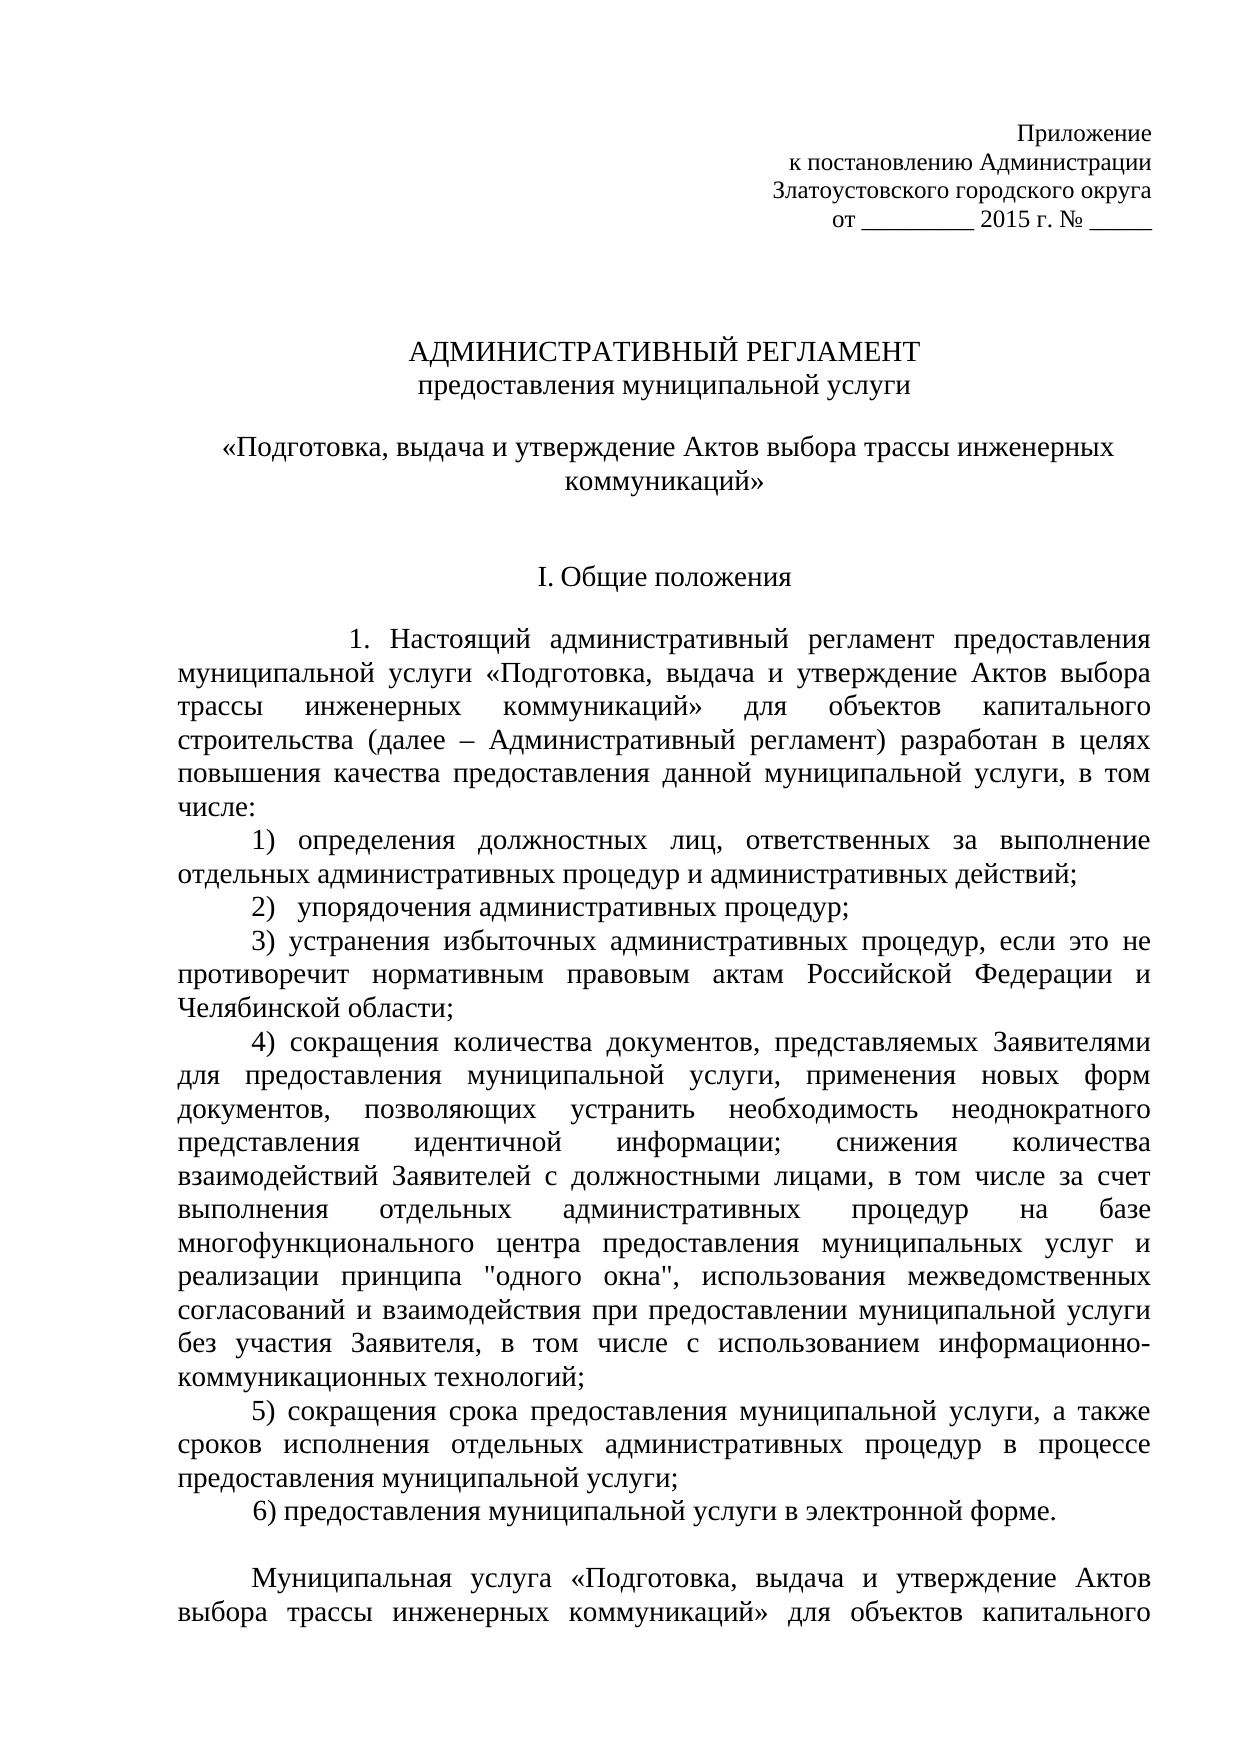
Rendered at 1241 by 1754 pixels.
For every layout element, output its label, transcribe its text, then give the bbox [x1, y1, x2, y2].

text АДМИНИСТРАТИВНЫЙ РЕГЛАМЕНТ [177, 334, 1152, 367]
text 6) предоставления муниципальной услуги в электронной форме. [177, 1493, 1152, 1527]
text предоставления муниципальной услуги [177, 367, 1152, 401]
text Приложение [177, 118, 1152, 147]
text 1) определения должностных лиц, ответственных за выполнение отдельных административных процедур и административных действий; [177, 822, 1152, 889]
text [177, 1560, 1152, 1627]
text к постановлению Администрации [177, 147, 1152, 176]
text 1. Настоящий административный регламент предоставления муниципальной услуги «Подготовка, выдача и утверждение Актов выбора трассы инженерных коммуникаций» для объектов капитального строительства (далее – Административный регламент) разработан в целях повышения качества предоставления данной муниципальной услуги, в том числе: [177, 621, 1152, 822]
text 5) сокращения срока предоставления муниципальной услуги, а также сроков исполнения отдельных административных процедур в процессе предоставления муниципальной услуги; [177, 1393, 1152, 1493]
text Златоустовского городского округа [177, 176, 1152, 204]
text 2) упорядочения административных процедур; [177, 889, 1152, 923]
text «Подготовка, выдача и утверждение Актов выбора трассы инженерных коммуникаций» [177, 429, 1152, 497]
text 3) устранения избыточных административных процедур, если это не противоречит нормативным правовым актам Российской Федерации и Челябинской области; [177, 923, 1152, 1024]
text 4) сокращения количества документов, представляемых Заявителями для предоставления муниципальной услуги, применения новых форм документов, позволяющих устранить необходимость неоднократного представления идентичной информации; снижения количества взаимодействий Заявителей с должностными лицами, в том числе за счет выполнения отдельных административных процедур на базе многофункционального центра предоставления муниципальных услуг и реализации принципа "одного окна", использования межведомственных согласований и взаимодействия при предоставлении муниципальной услуги без участия Заявителя, в том числе с использованием информационно-коммуникационных технологий; [177, 1024, 1152, 1393]
text I. Общие положения [177, 559, 1152, 592]
text от _________ . № _____ [177, 204, 1152, 233]
